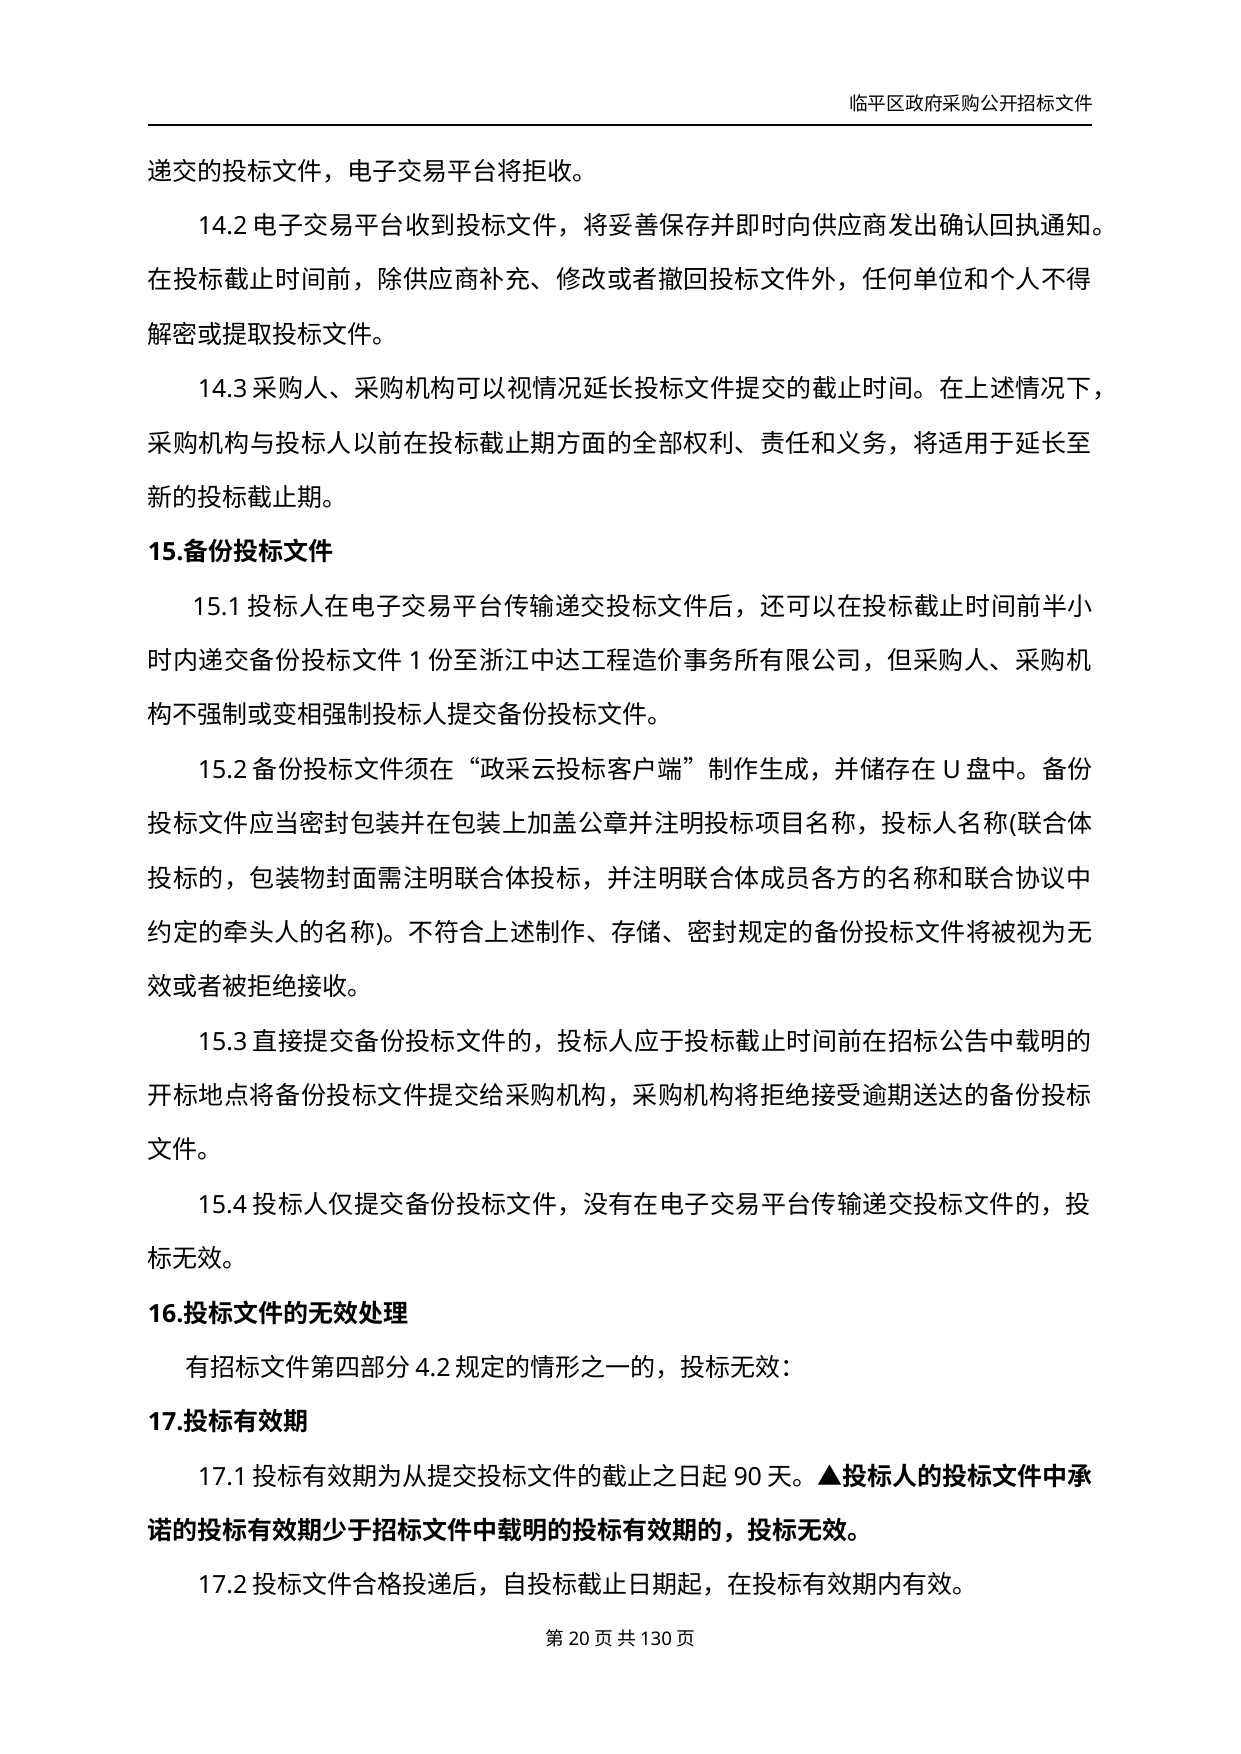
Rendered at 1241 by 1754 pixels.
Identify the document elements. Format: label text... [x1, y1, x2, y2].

text 有招标文件第四部分4.2规定的情形之一的，投标无效： [148, 1347, 1092, 1384]
text 16.投标文件的无效处理 [148, 1293, 1092, 1329]
text 15.备份投标文件 [148, 532, 1092, 568]
text 15.4投标人仅提交备份投标文件，没有在电子交易平台传输递交投标文件的，投标无效。 [148, 1184, 1092, 1275]
text 17.1投标有效期为从提交投标文件的截止之日起90天。▲投标人的投标文件中承诺的投标有效期少于招标文件中载明的投标有效期的，投标无效。 [148, 1456, 1092, 1547]
text 15.2备份投标文件须在“政采云投标客户端”制作生成，并储存在U盘中。备份投标文件应当密封包装并在包装上加盖公章并注明投标项目名称，投标人名称(联合体投标的，包装物封面需注明联合体投标，并注明联合体成员各方的名称和联合协议中约定的牵头人的名称)。不符合上述制作、存储、密封规定的备份投标文件将被视为无效或者被拒绝接收。 [148, 749, 1092, 1003]
text 17.投标有效期 [148, 1402, 1092, 1438]
text 15.1投标人在电子交易平台传输递交投标文件后，还可以在投标截止时间前半小时内递交备份投标文件1份至浙江中达工程造价事务所有限公司，但采购人、采购机构不强制或变相强制投标人提交备份投标文件。 [148, 586, 1092, 731]
text 15.3直接提交备份投标文件的，投标人应于投标截止时间前在招标公告中载明的开标地点将备份投标文件提交给采购机构，采购机构将拒绝接受逾期送达的备份投标文件。 [148, 1021, 1092, 1166]
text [148, 151, 1092, 187]
text 14.2电子交易平台收到投标文件，将妥善保存并即时向供应商发出确认回执通知。在投标截止时间前，除供应商补充、修改或者撤回投标文件外，任何单位和个人不得解密或提取投标文件。 [148, 206, 1092, 351]
text 17.2投标文件合格投递后，自投标截止日期起，在投标有效期内有效。 [148, 1565, 1092, 1601]
text 14.3采购人、采购机构可以视情况延长投标文件提交的截止时间。在上述情况下，采购机构与投标人以前在投标截止期方面的全部权利、责任和义务，将适用于延长至新的投标截止期。 [148, 369, 1092, 514]
